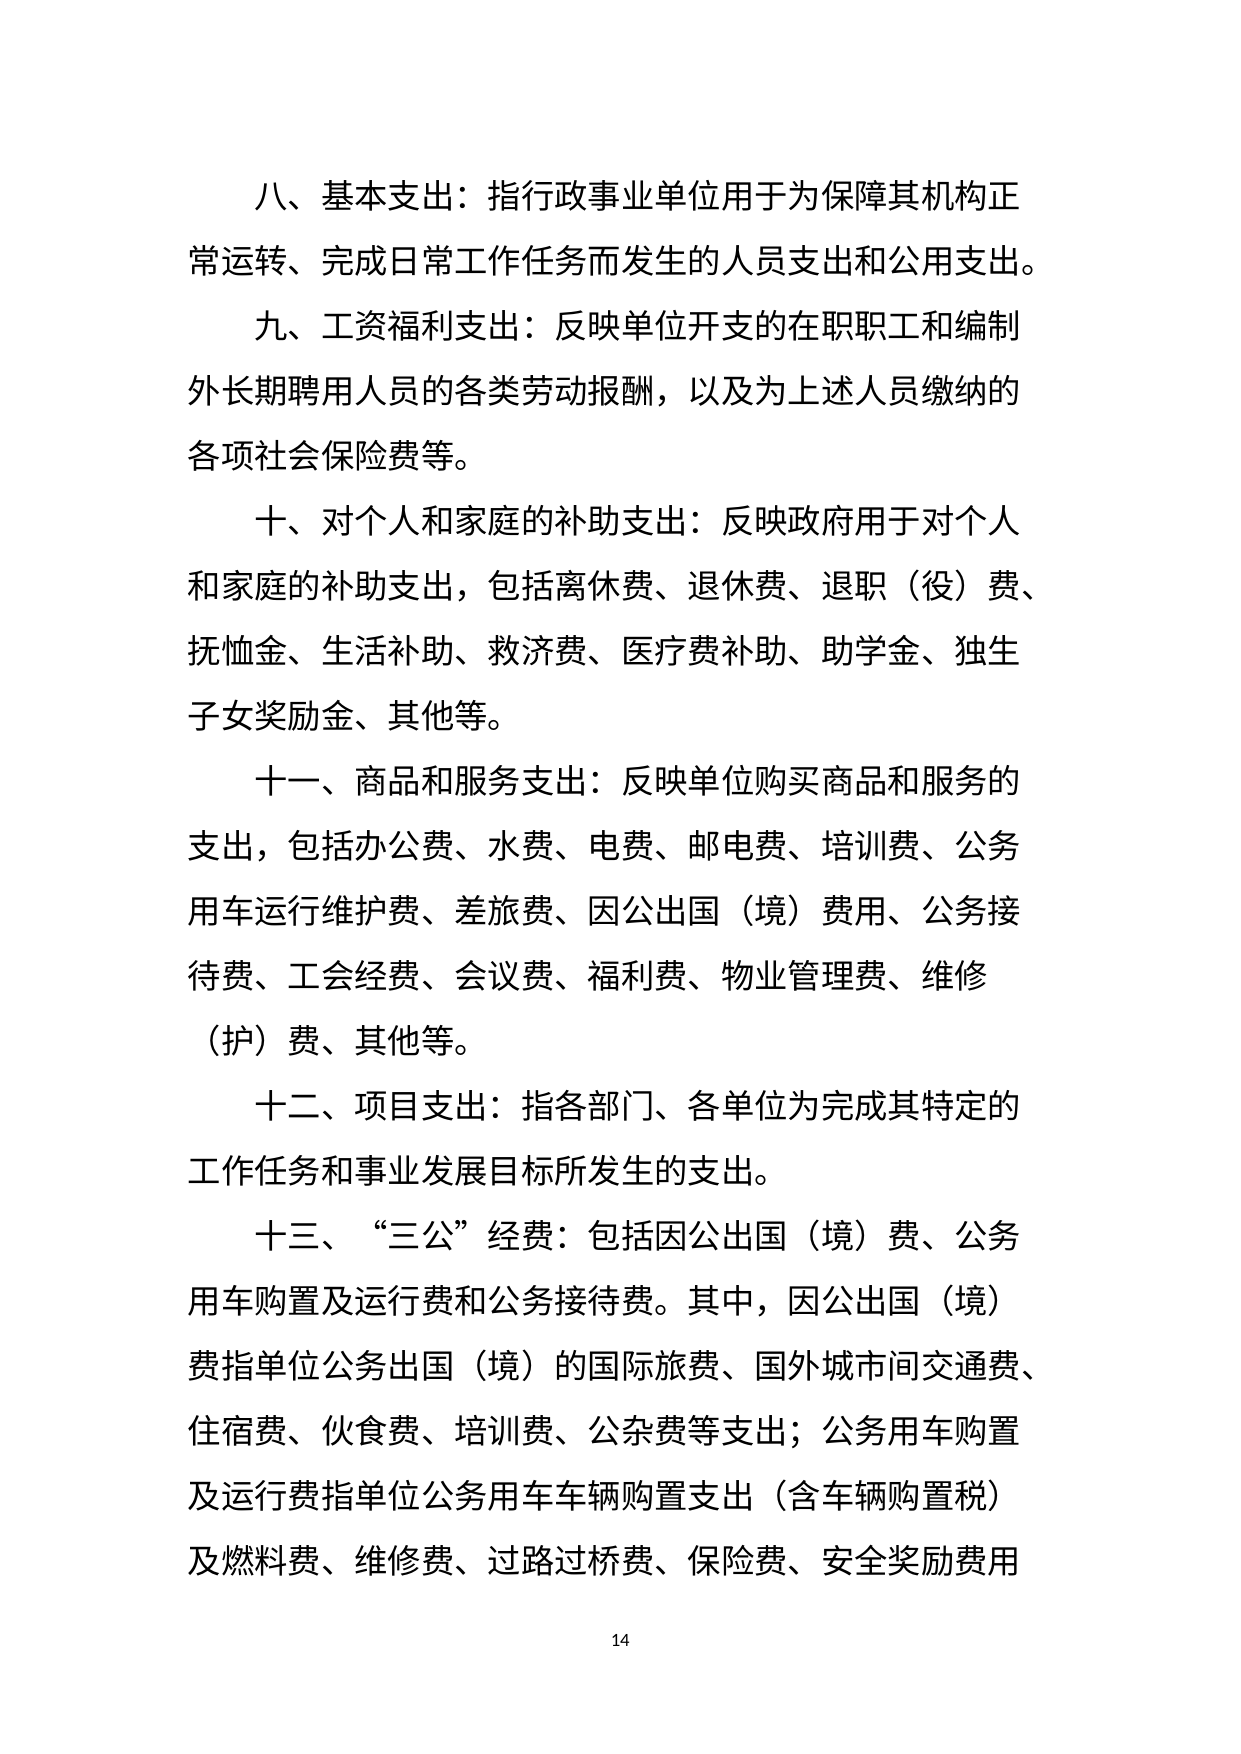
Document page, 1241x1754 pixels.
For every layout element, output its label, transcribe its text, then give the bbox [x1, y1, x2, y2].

text 十二、项目支出：指各部门、各单位为完成其特定的工作任务和事业发展目标所发生的支出。 [187, 1072, 1053, 1202]
text 八、基本支出：指行政事业单位用于为保障其机构正常运转、完成日常工作任务而发生的人员支出和公用支出。 [187, 162, 1053, 292]
text 十一、商品和服务支出：反映单位购买商品和服务的支出，包括办公费、水费、电费、邮电费、培训费、公务用车运行维护费、差旅费、因公出国（境）费用、公务接待费、工会经费、会议费、福利费、物业管理费、维修（护）费、其他等。 [187, 747, 1053, 1072]
text 十、对个人和家庭的补助支出：反映政府用于对个人和家庭的补助支出，包括离休费、退休费、退职（役）费、抚恤金、生活补助、救济费、医疗费补助、助学金、独生子女奖励金、其他等。 [187, 487, 1053, 747]
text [187, 1202, 1053, 1592]
text 九、工资福利支出：反映单位开支的在职职工和编制外长期聘用人员的各类劳动报酬，以及为上述人员缴纳的各项社会保险费等。 [187, 292, 1053, 487]
